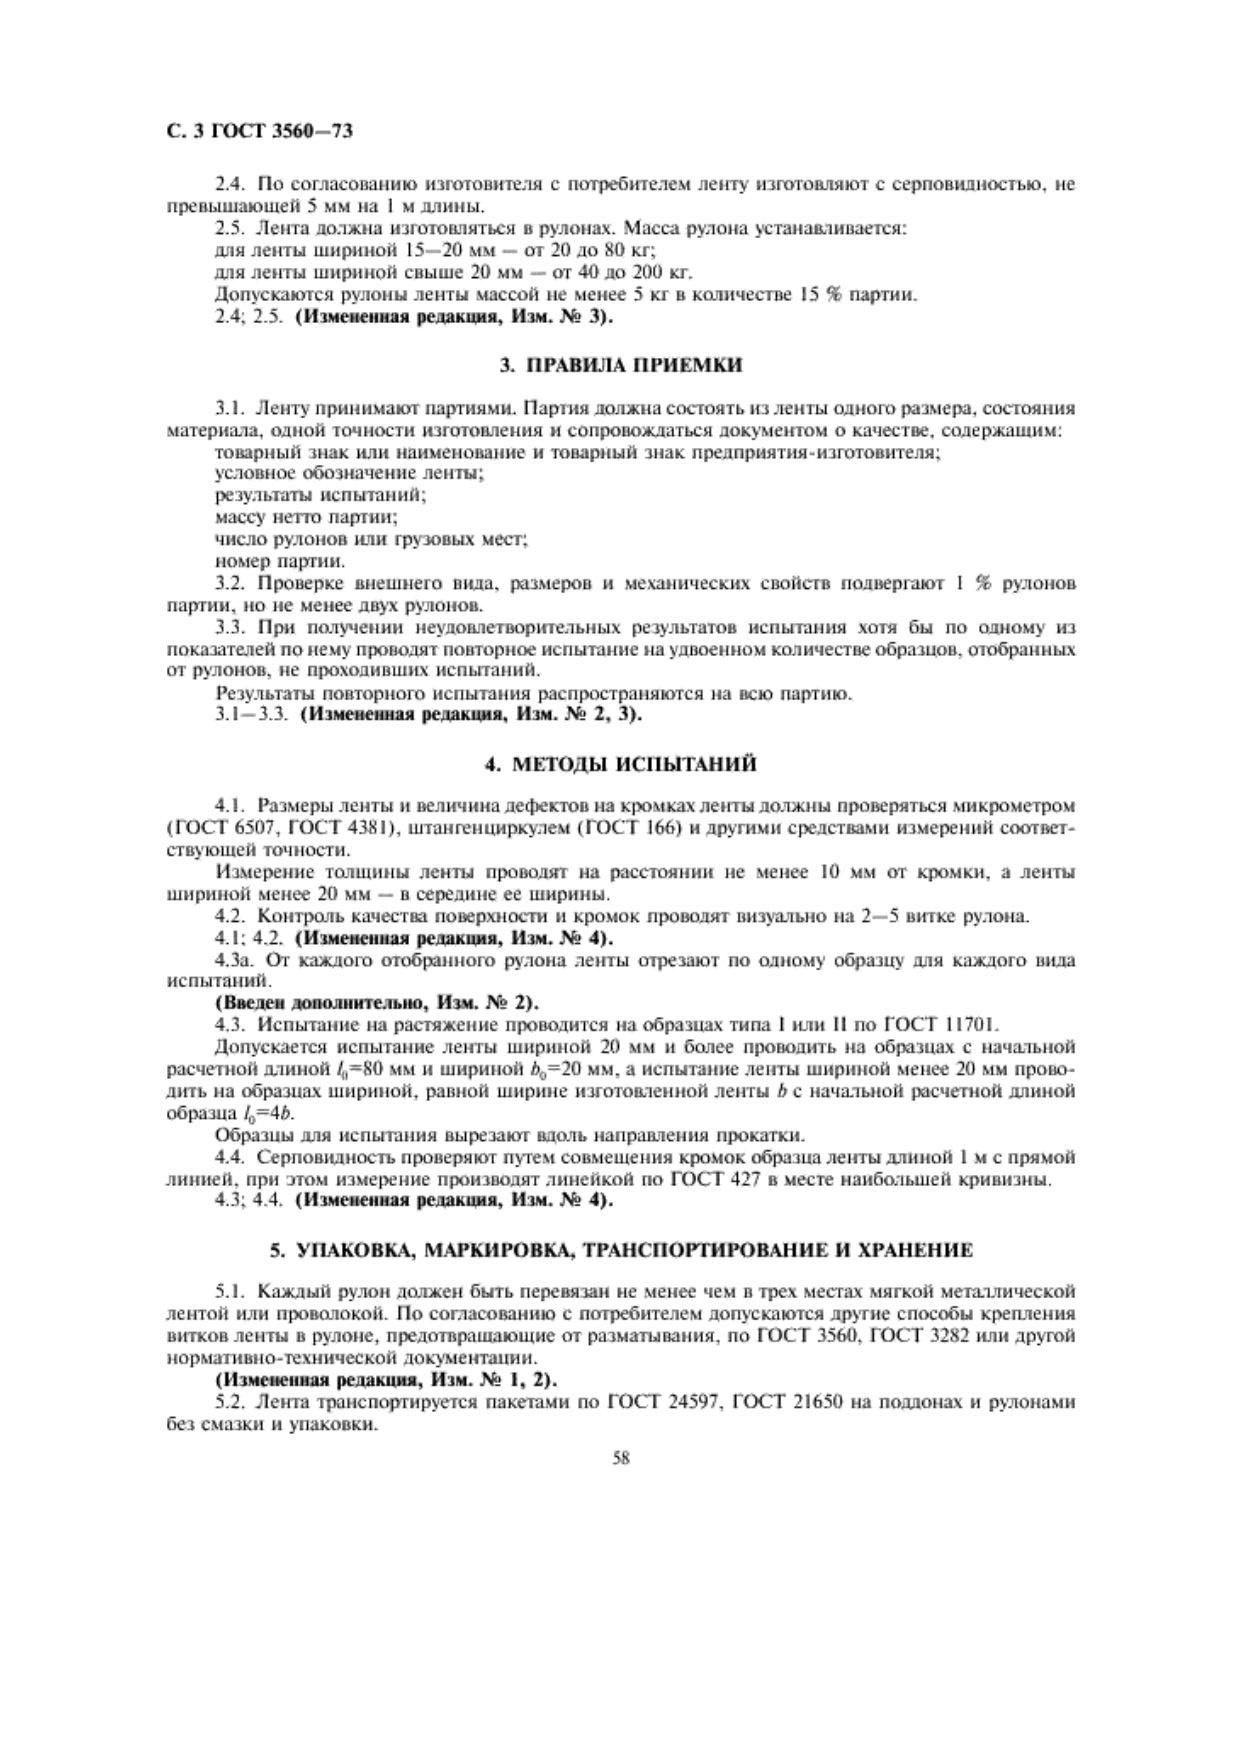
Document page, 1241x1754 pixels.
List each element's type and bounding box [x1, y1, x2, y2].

picture [59, 41, 1182, 1631]
